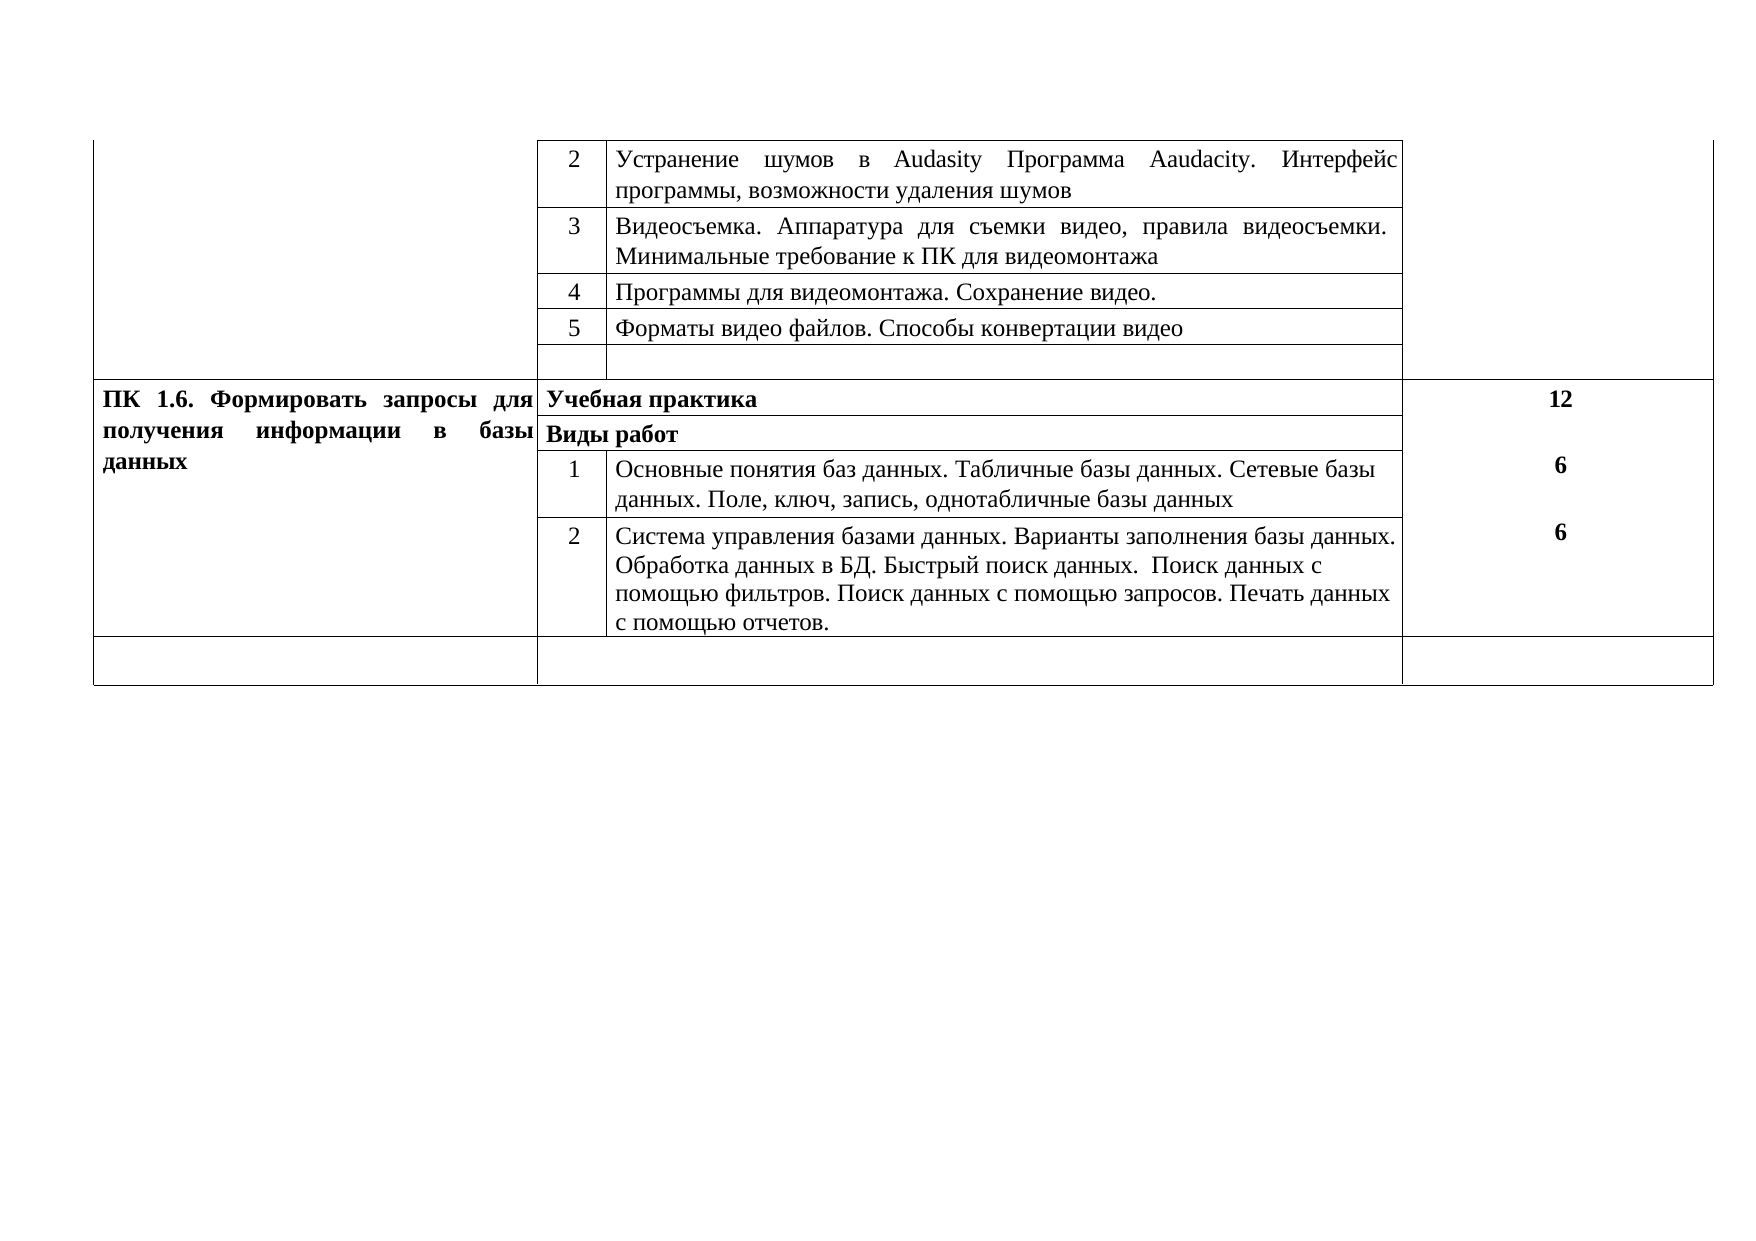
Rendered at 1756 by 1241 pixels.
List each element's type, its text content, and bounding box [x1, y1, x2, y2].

table_cell Видеосъемка. Аппаратура для съемки видео, правила видеосъемки. Минимальные требование к ПК для видеомонтажа [607, 208, 1402, 273]
table_cell 3 [538, 208, 606, 273]
table_cell [94, 637, 537, 684]
table_cell Учебная практика [538, 380, 1402, 414]
table_cell [538, 345, 606, 379]
table_cell Форматы видео файлов. Способы конвертации видео [607, 309, 1402, 344]
table_cell [1403, 637, 1713, 684]
table_cell Основные понятия баз данных. Табличные базы данных. Сетевые базы данных. Поле, ключ, запись, однотабличные базы данных [607, 451, 1402, 517]
table_cell [607, 345, 1402, 379]
table_cell 2 [538, 518, 606, 636]
table_header [1403, 140, 1713, 379]
table_cell Виды работ [538, 416, 1402, 450]
table_header [94, 140, 537, 379]
table_cell [538, 637, 1402, 684]
table_cell Программы для видеомонтажа. Сохранение видео. [607, 274, 1402, 308]
table_cell 12 6 6 [1403, 380, 1713, 636]
table_cell 4 [538, 274, 606, 308]
table_cell 5 [538, 309, 606, 344]
table_header Устранение шумов в Аudasity Программа Аaudacity. Интерфейс программы, возможности удаления шумов [607, 141, 1402, 206]
table_header 2 [538, 141, 606, 206]
table_cell ПК 1.6. Формировать запросы для получения информации в базы данных [94, 380, 537, 636]
table_cell Система управления базами данных. Варианты заполнения базы данных. Обработка данных в БД. Быстрый поиск данных. Поиск данных с помощью фильтров. Поиск данных с помощью запросов. Печать данных с помощью отчетов. [607, 518, 1402, 636]
table_cell 1 [538, 451, 606, 517]
